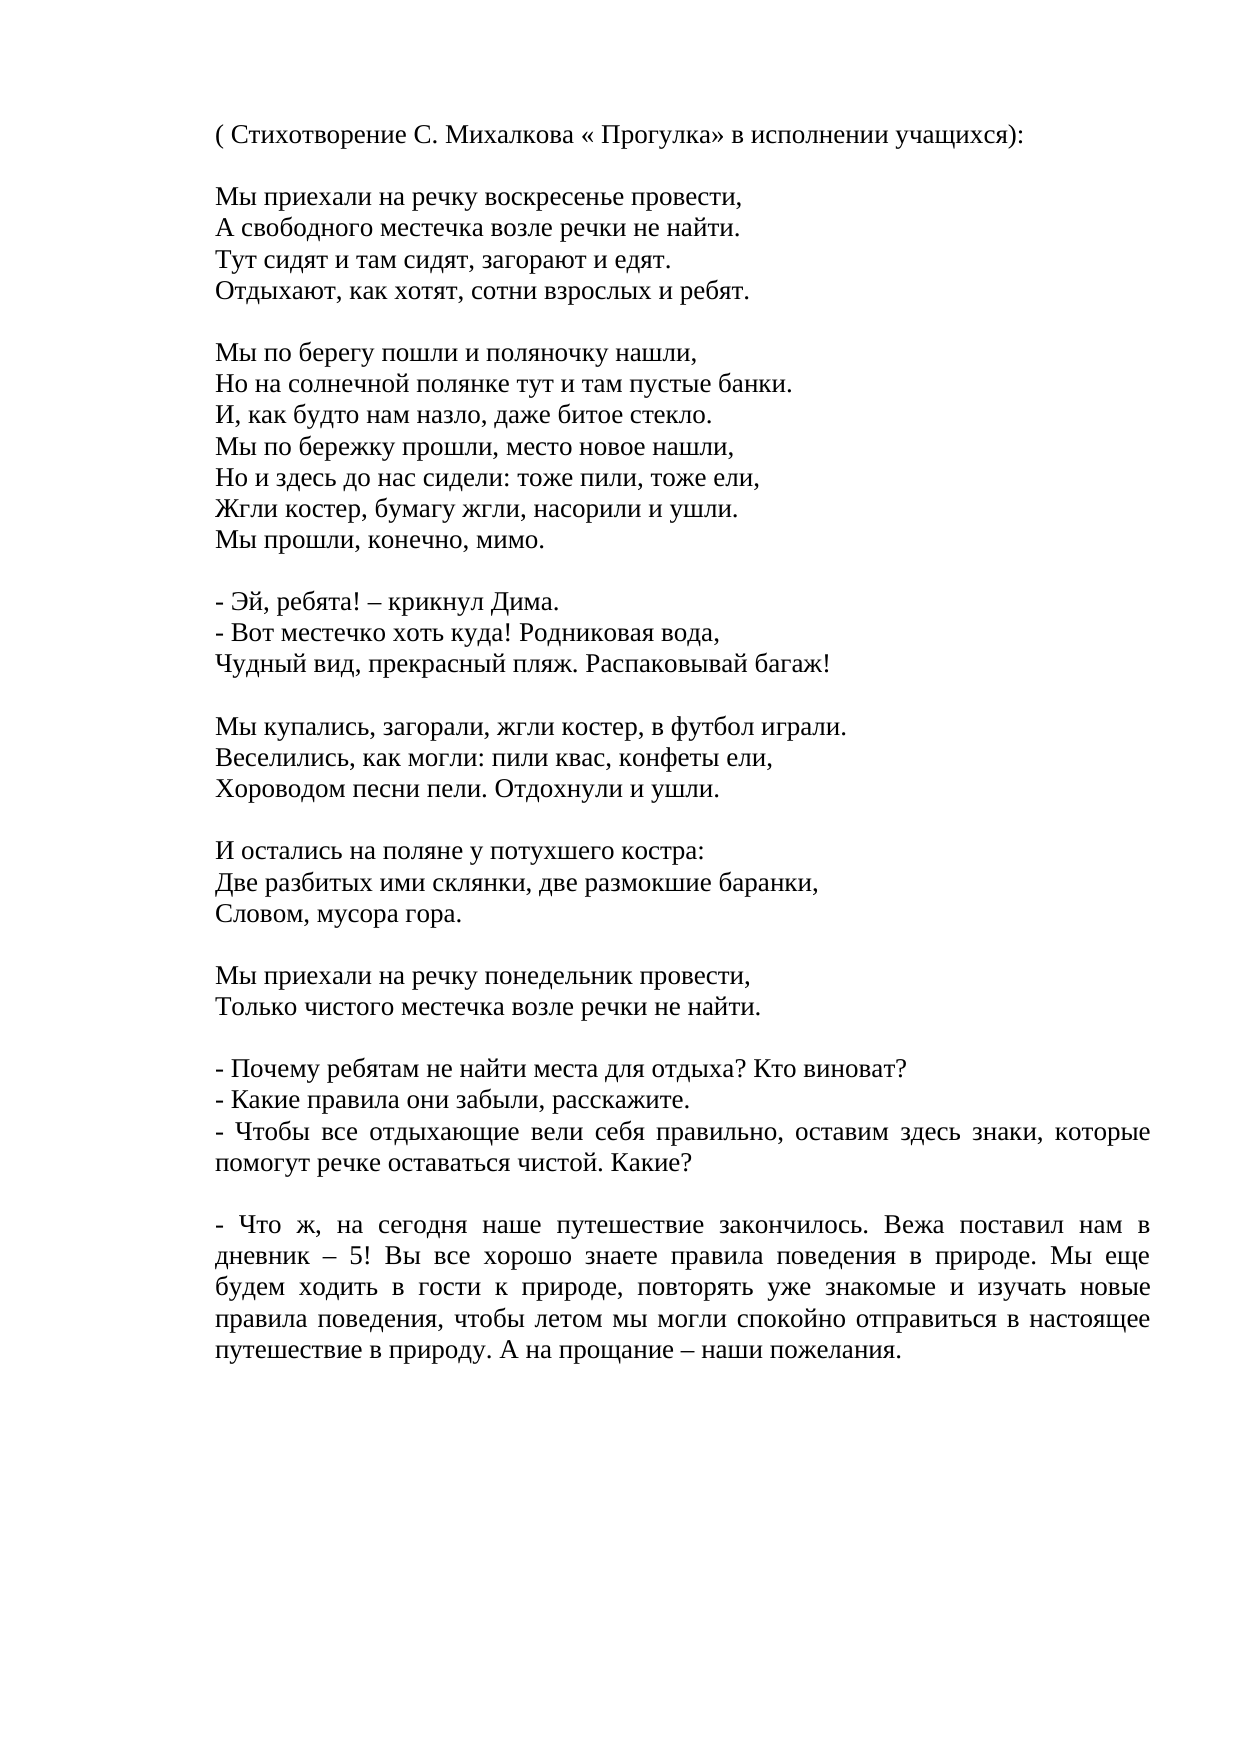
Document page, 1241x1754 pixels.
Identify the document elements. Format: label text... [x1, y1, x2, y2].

text - Чтобы все отдыхающие вели себя правильно, оставим здесь знаки, которые помогут речке оставаться чистой. Какие? [215, 1115, 1152, 1177]
text Хороводом песни пели. Отдохнули и ушли. [215, 772, 1152, 803]
text Мы по берегу пошли и поляночку нашли, [215, 336, 1152, 367]
text Мы по бережку прошли, место новое нашли, [215, 429, 1152, 461]
text Чудный вид, прекрасный пляж. Распаковывай багаж! [215, 648, 1152, 679]
text Мы купались, загорали, жгли костер, в футбол играли. [215, 710, 1152, 741]
text Мы приехали на речку понедельник провести, [215, 959, 1152, 990]
text А свободного местечка возле речки не найти. [215, 212, 1152, 243]
text ( Стихотворение С. Михалкова « Прогулка» в исполнении учащихся): [215, 118, 1152, 149]
text И остались на поляне у потухшего костра: [215, 834, 1152, 866]
text Тут сидят и там сидят, загорают и едят. [215, 243, 1152, 274]
text - Почему ребятам не найти места для отдыха? Кто виноват? [215, 1052, 1152, 1084]
text Но на солнечной полянке тут и там пустые банки. [215, 367, 1152, 398]
text Две разбитых ими склянки, две размокшие баранки, [215, 866, 1152, 897]
text Мы прошли, конечно, мимо. [215, 523, 1152, 554]
text Веселились, как могли: пили квас, конфеты ели, [215, 741, 1152, 772]
text - Какие правила они забыли, расскажите. [215, 1084, 1152, 1115]
text Отдыхают, как хотят, сотни взрослых и ребят. [215, 274, 1152, 305]
text Жгли костер, бумагу жгли, насорили и ушли. [215, 492, 1152, 523]
text - Вот местечко хоть куда! Родниковая вода, [215, 616, 1152, 648]
text Мы приехали на речку воскресенье провести, [215, 180, 1152, 212]
text Словом, мусора гора. [215, 897, 1152, 928]
text - Эй, ребята! – крикнул Дима. [215, 585, 1152, 616]
text Только чистого местечка возле речки не найти. [215, 990, 1152, 1021]
text - Что ж, на сегодня наше путешествие закончилось. Вежа поставил нам в дневник – 5! Вы все хорошо знаете правила поведения в природе. Мы еще будем ходить в гости к природе, повторять уже знакомые и изучать новые правила поведения, чтобы летом мы могли спокойно отправиться в настоящее путешествие в природу. А на прощание – наши пожелания. [215, 1208, 1152, 1364]
text И, как будто нам назло, даже битое стекло. [215, 398, 1152, 429]
text Но и здесь до нас сидели: тоже пили, тоже ели, [215, 461, 1152, 492]
